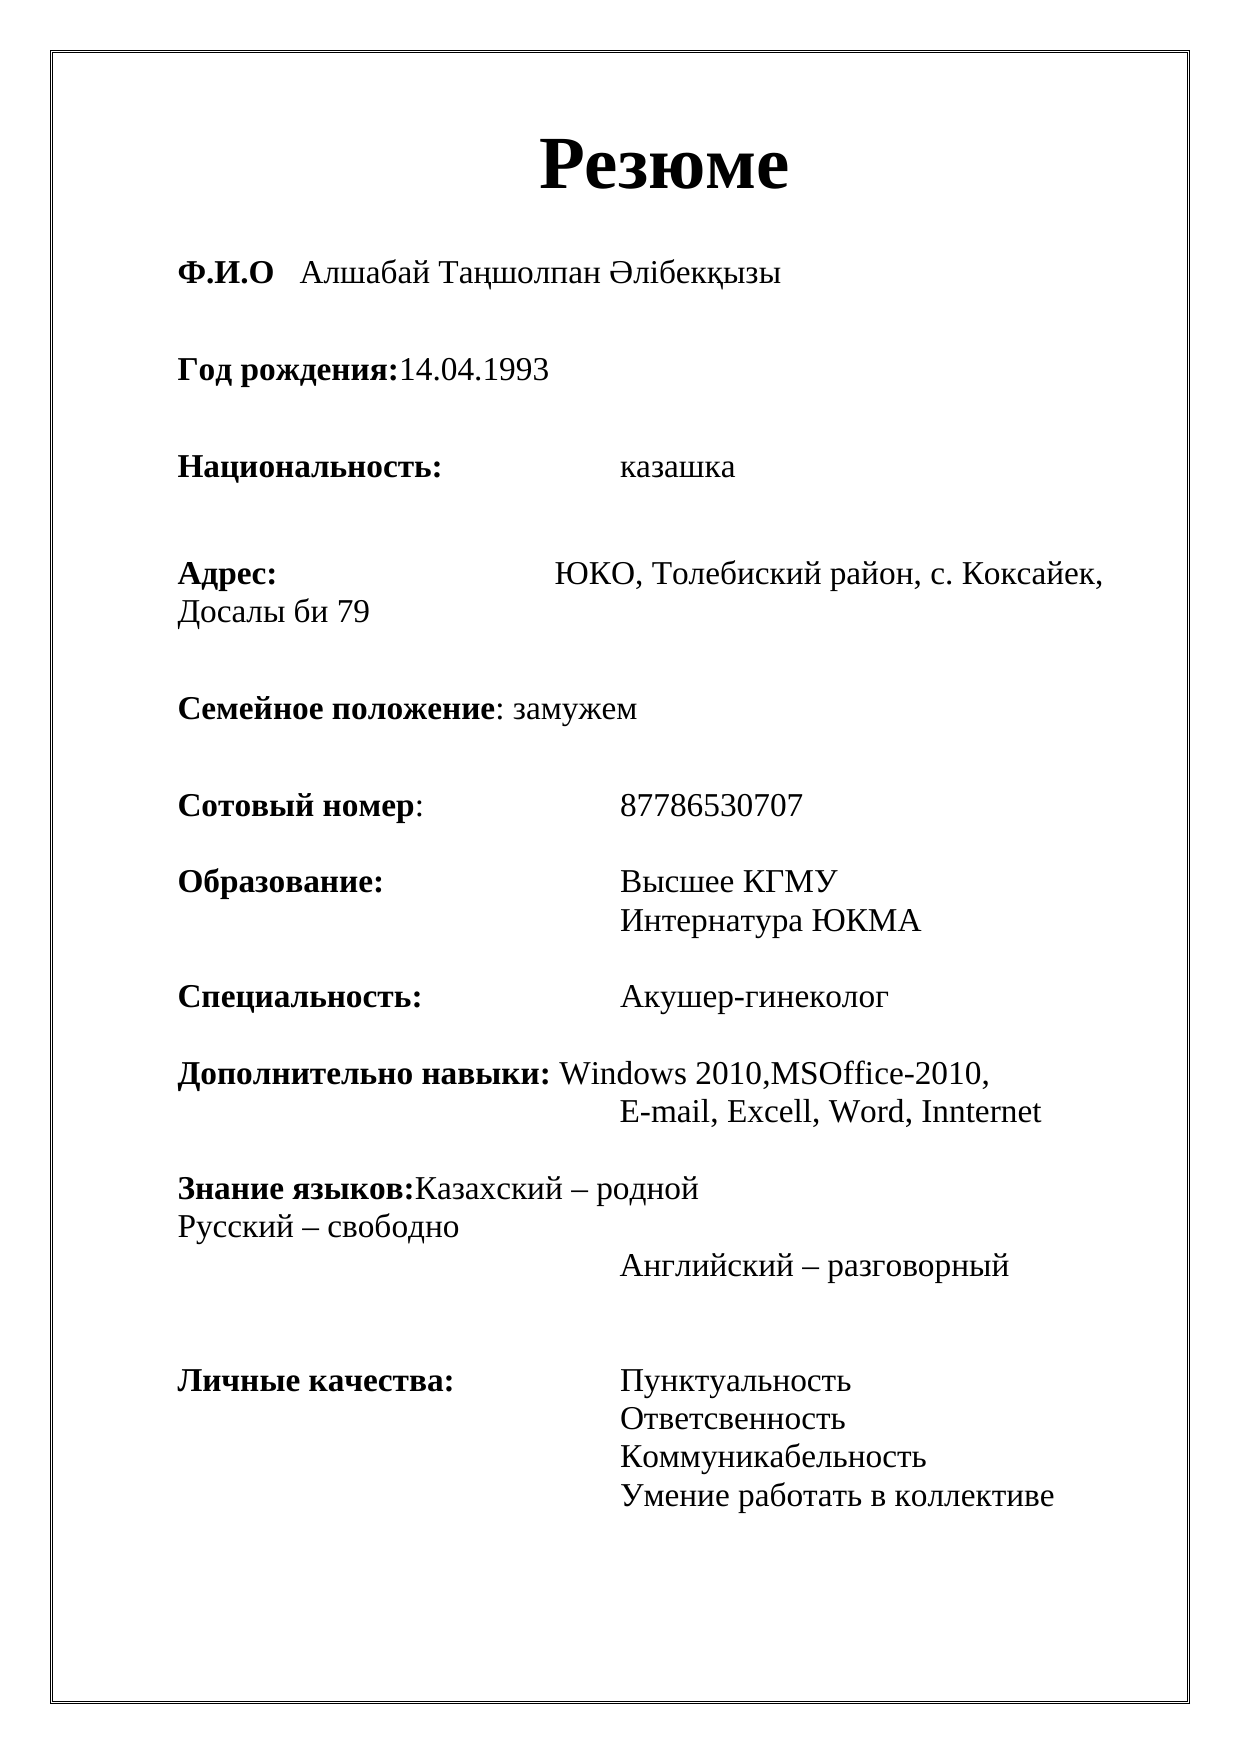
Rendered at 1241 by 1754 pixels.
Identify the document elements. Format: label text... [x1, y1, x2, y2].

list Знание языков:Казахский – родной [177, 1168, 1152, 1207]
text Год рождения:14.04.1993 [177, 350, 1152, 388]
list Английский – разговорный [546, 1245, 1152, 1283]
text Образование: Высшее КГМУ [177, 862, 1152, 900]
list Русский – свободно [177, 1207, 1152, 1245]
text Ф.И.О Алшабай Таңшолпан Әлібекқызы [177, 253, 1152, 291]
text Личные качества: Пунктуальность [177, 1360, 1152, 1398]
list E-mail, Excell, Word, Innternet [619, 1092, 1152, 1130]
text Интернатура ЮКМА [177, 900, 1152, 938]
text Национальность: казашка [177, 447, 1152, 485]
list Коммуникабельность [620, 1437, 1152, 1475]
list Умение работать в коллективе [620, 1475, 1152, 1513]
text Специальность: Акушер-гинеколог [177, 977, 1152, 1015]
text Резюме [177, 118, 1152, 204]
text Сотовый номер: 87786530707 [177, 785, 1152, 823]
list Дополнительно навыки: Windows 2010,MSOffice-2010, [177, 1053, 1152, 1092]
text Семейное положение: замужем [177, 688, 1152, 727]
list Ответсвенность [620, 1398, 1152, 1437]
text Адрес: ЮКО, Толебиский район, с. Коксайек, Досалы би 79 [177, 553, 1152, 630]
